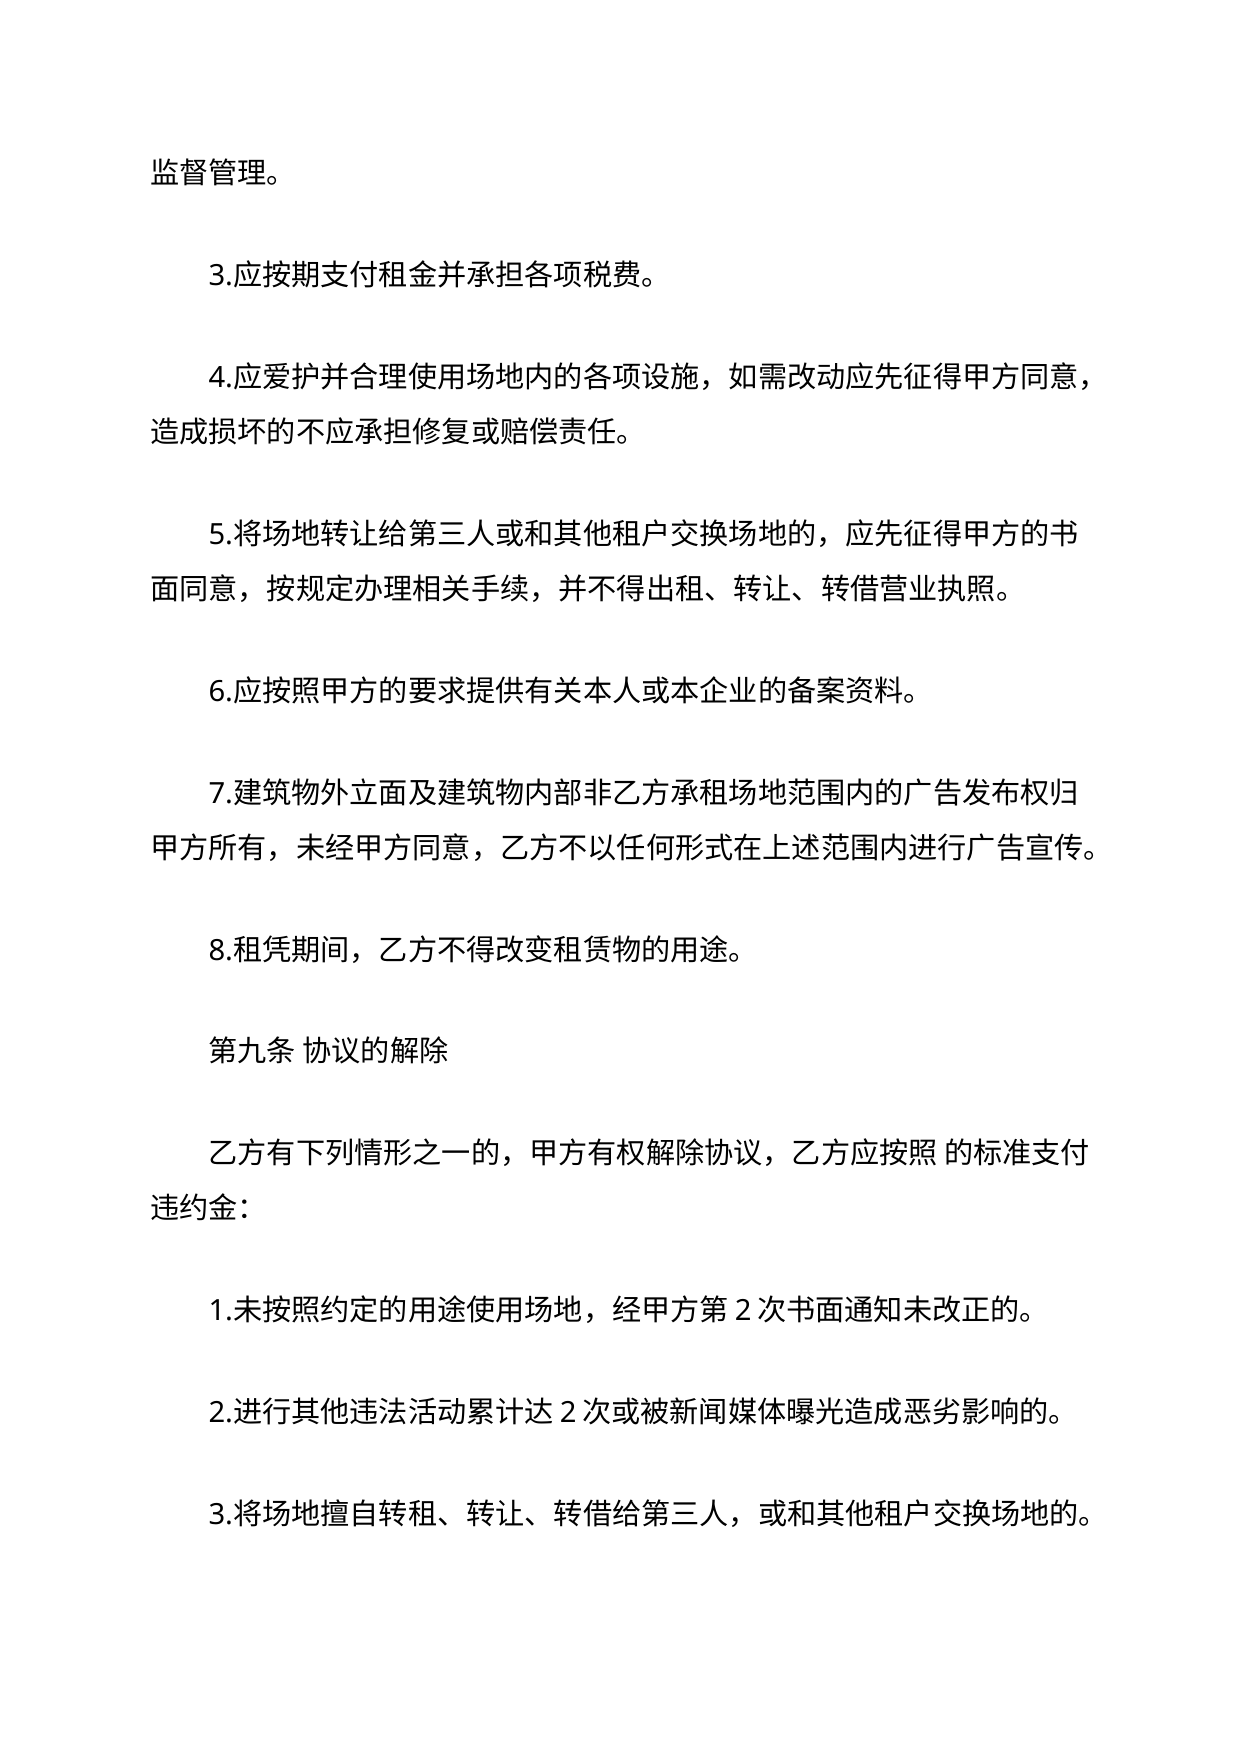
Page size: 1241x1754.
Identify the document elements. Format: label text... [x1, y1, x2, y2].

text 第九条 协议的解除 [150, 1028, 1090, 1070]
text 4.应爱护并合理使用场地内的各项设施，如需改动应先征得甲方同意，造成损坏的不应承担修复或赔偿责任。 [150, 354, 1090, 451]
text 3.应按期支付租金并承担各项税费。 [150, 252, 1090, 294]
text 6.应按照甲方的要求提供有关本人或本企业的备案资料。 [150, 667, 1090, 710]
text 2.进行其他违法活动累计达2次或被新闻媒体曝光造成恶劣影响的。 [150, 1388, 1090, 1431]
text 1.未按照约定的用途使用场地，经甲方第2次书面通知未改正的。 [150, 1286, 1090, 1329]
text 3.将场地擅自转租、转让、转借给第三人，或和其他租户交换场地的。 [150, 1490, 1090, 1533]
text 5.将场地转让给第三人或和其他租户交换场地的，应先征得甲方的书面同意，按规定办理相关手续，并不得出租、转让、转借营业执照。 [150, 511, 1090, 608]
text 乙方有下列情形之一的，甲方有权解除协议，乙方应按照 的标准支付违约金： [150, 1130, 1090, 1227]
text 8.租凭期间，乙方不得改变租赁物的用途。 [150, 926, 1090, 968]
text 7.建筑物外立面及建筑物内部非乙方承租场地范围内的广告发布权归甲方所有，未经甲方同意，乙方不以任何形式在上述范围内进行广告宣传。 [150, 769, 1090, 867]
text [150, 150, 1090, 192]
